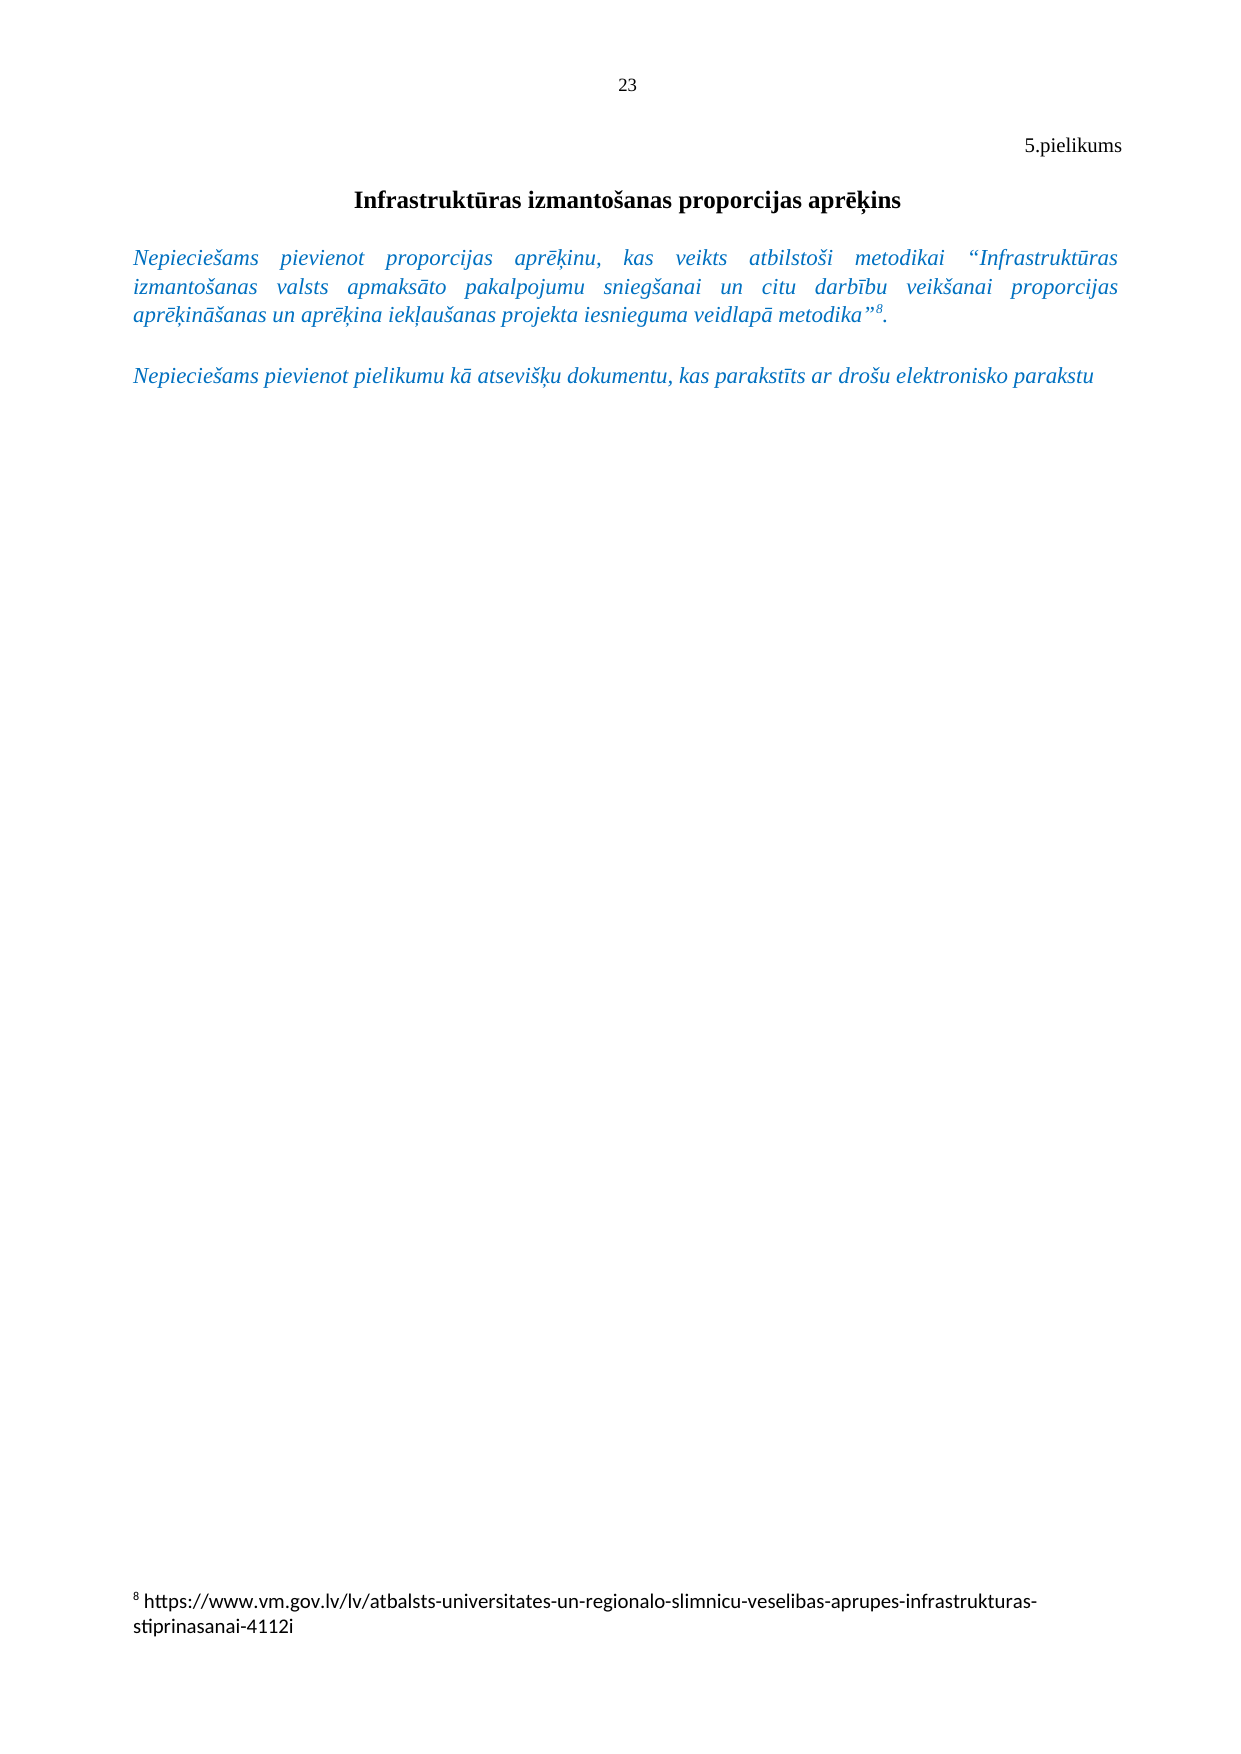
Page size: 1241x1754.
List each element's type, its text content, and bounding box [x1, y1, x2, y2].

text Infrastruktūras izmantošanas proporcijas aprēķins [133, 185, 1122, 213]
text Nepieciešams pievienot proporcijas aprēķinu, kas veikts atbilstoši metodikai “Infrastruktūras izmantošanas valsts apmaksāto pakalpojumu sniegšanai un citu darbību veikšanai proporcijas aprēķināšanas un aprēķina iekļaušanas projekta iesnieguma veidlapā metodika”. [133, 244, 1122, 327]
text Nepieciešams pievienot pielikumu kā atsevišķu dokumentu, kas parakstīts ar drošu elektronisko parakstu [133, 358, 1122, 388]
text 5.pielikums [133, 133, 1122, 157]
